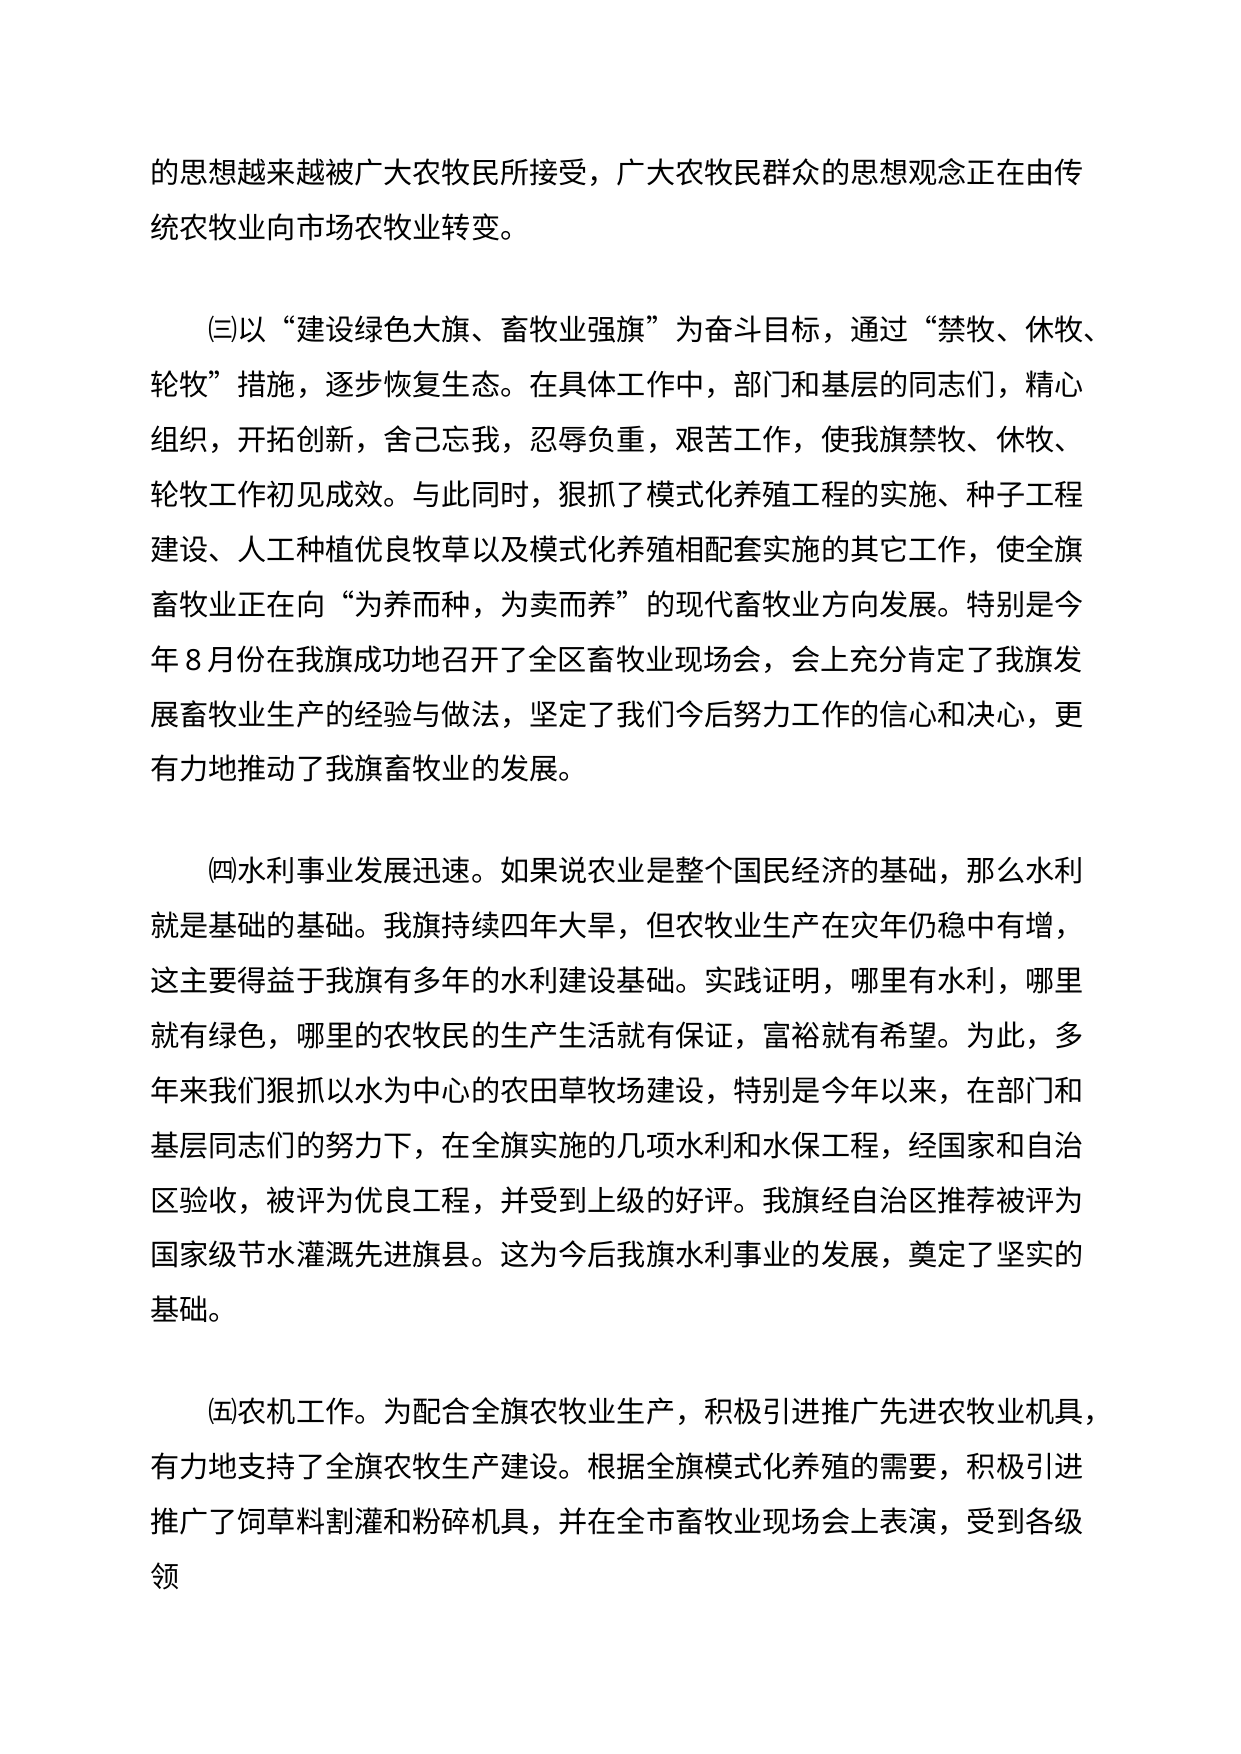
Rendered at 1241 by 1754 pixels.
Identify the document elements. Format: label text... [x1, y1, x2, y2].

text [150, 150, 1090, 247]
text ㈣水利事业发展迅速。如果说农业是整个国民经济的基础，那么水利就是基础的基础。我旗持续四年大旱，但农牧业生产在灾年仍稳中有增，这主要得益于我旗有多年的水利建设基础。实践证明，哪里有水利，哪里就有绿色，哪里的农牧民的生产生活就有保证，富裕就有希望。为此，多年来我们狠抓以水为中心的农田草牧场建设，特别是今年以来，在部门和基层同志们的努力下，在全旗实施的几项水利和水保工程，经国家和自治区验收，被评为优良工程，并受到上级的好评。我旗经自治区推荐被评为国家级节水灌溉先进旗县。这为今后我旗水利事业的发展，奠定了坚实的基础。 [150, 848, 1090, 1329]
text ㈢以“建设绿色大旗、畜牧业强旗”为奋斗目标，通过“禁牧、休牧、轮牧”措施，逐步恢复生态。在具体工作中，部门和基层的同志们，精心组织，开拓创新，舍己忘我，忍辱负重，艰苦工作，使我旗禁牧、休牧、轮牧工作初见成效。与此同时，狠抓了模式化养殖工程的实施、种子工程建设、人工种植优良牧草以及模式化养殖相配套实施的其它工作，使全旗畜牧业正在向“为养而种，为卖而养”的现代畜牧业方向发展。特别是今年8月份在我旗成功地召开了全区畜牧业现场会，会上充分肯定了我旗发展畜牧业生产的经验与做法，坚定了我们今后努力工作的信心和决心，更有力地推动了我旗畜牧业的发展。 [150, 307, 1090, 788]
text ㈤农机工作。为配合全旗农牧业生产，积极引进推广先进农牧业机具，有力地支持了全旗农牧生产建设。根据全旗模式化养殖的需要，积极引进推广了饲草料割灌和粉碎机具，并在全市畜牧业现场会上表演，受到各级领 [150, 1389, 1090, 1596]
